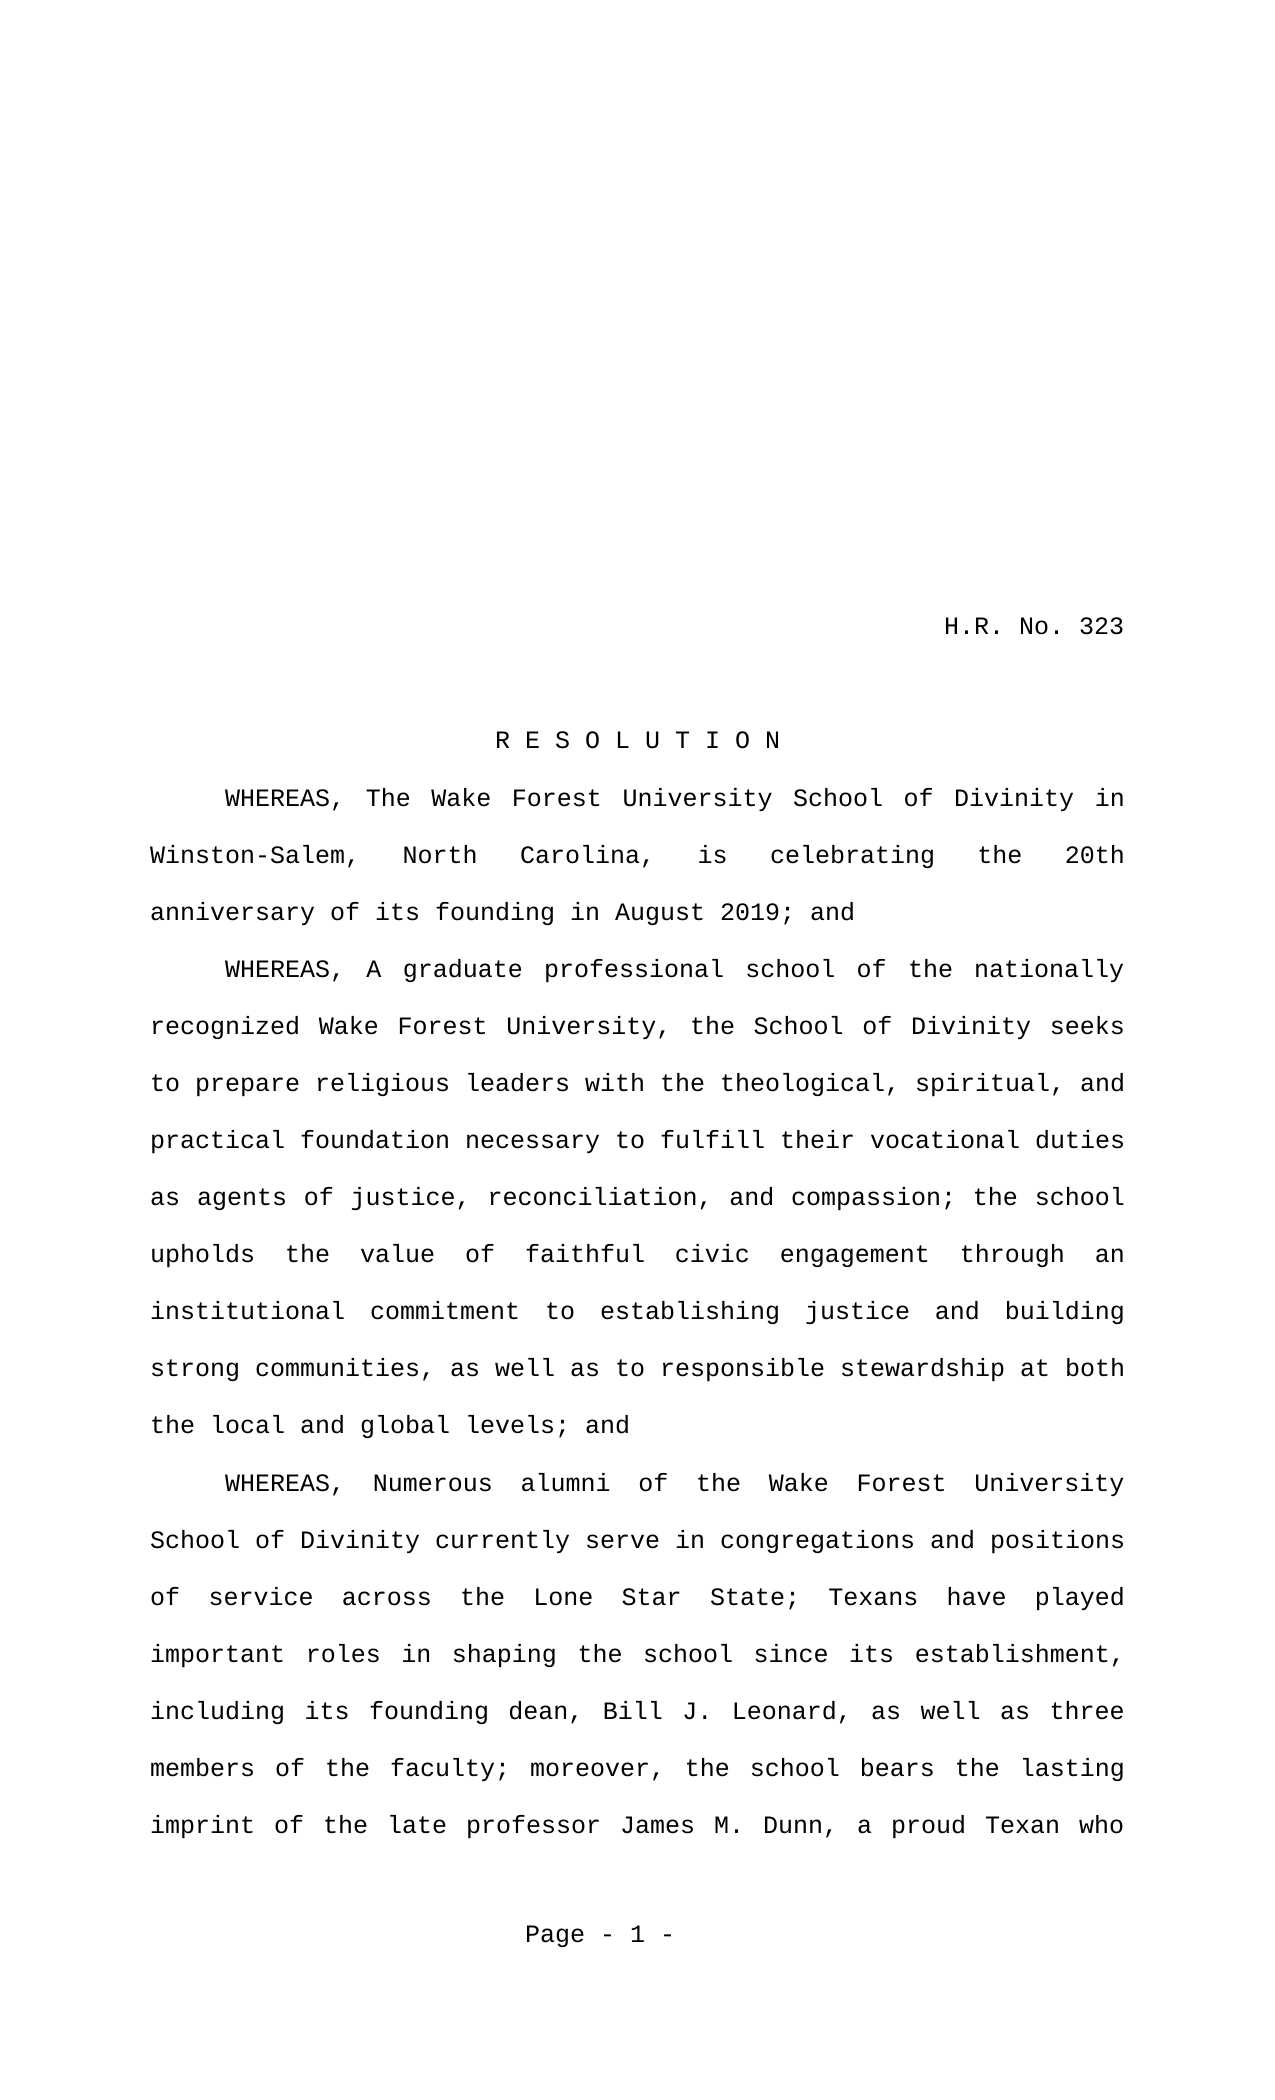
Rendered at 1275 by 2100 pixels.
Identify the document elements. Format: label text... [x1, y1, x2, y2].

text WHEREAS, A graduate professional school of the nationally recognized Wake Forest University, the School of Divinity seeks to prepare religious leaders with the theological, spiritual, and practical foundation necessary to fulfill their vocational duties as agents of justice, reconciliation, and compassion; the school upholds the value of faithful civic engagement through an institutional commitment to establishing justice and building strong communities, as well as to responsible stewardship at both the local and global levels; and [150, 956, 1125, 1441]
text R E S O L U T I O N [150, 728, 1125, 756]
text WHEREAS, The Wake Forest University School of Divinity in Winston-Salem, North Carolina, is celebrating the 20th anniversary of its founding in August 2019; and [150, 785, 1125, 928]
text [150, 1470, 1125, 1841]
text H.R. No. 323 [150, 614, 1125, 642]
